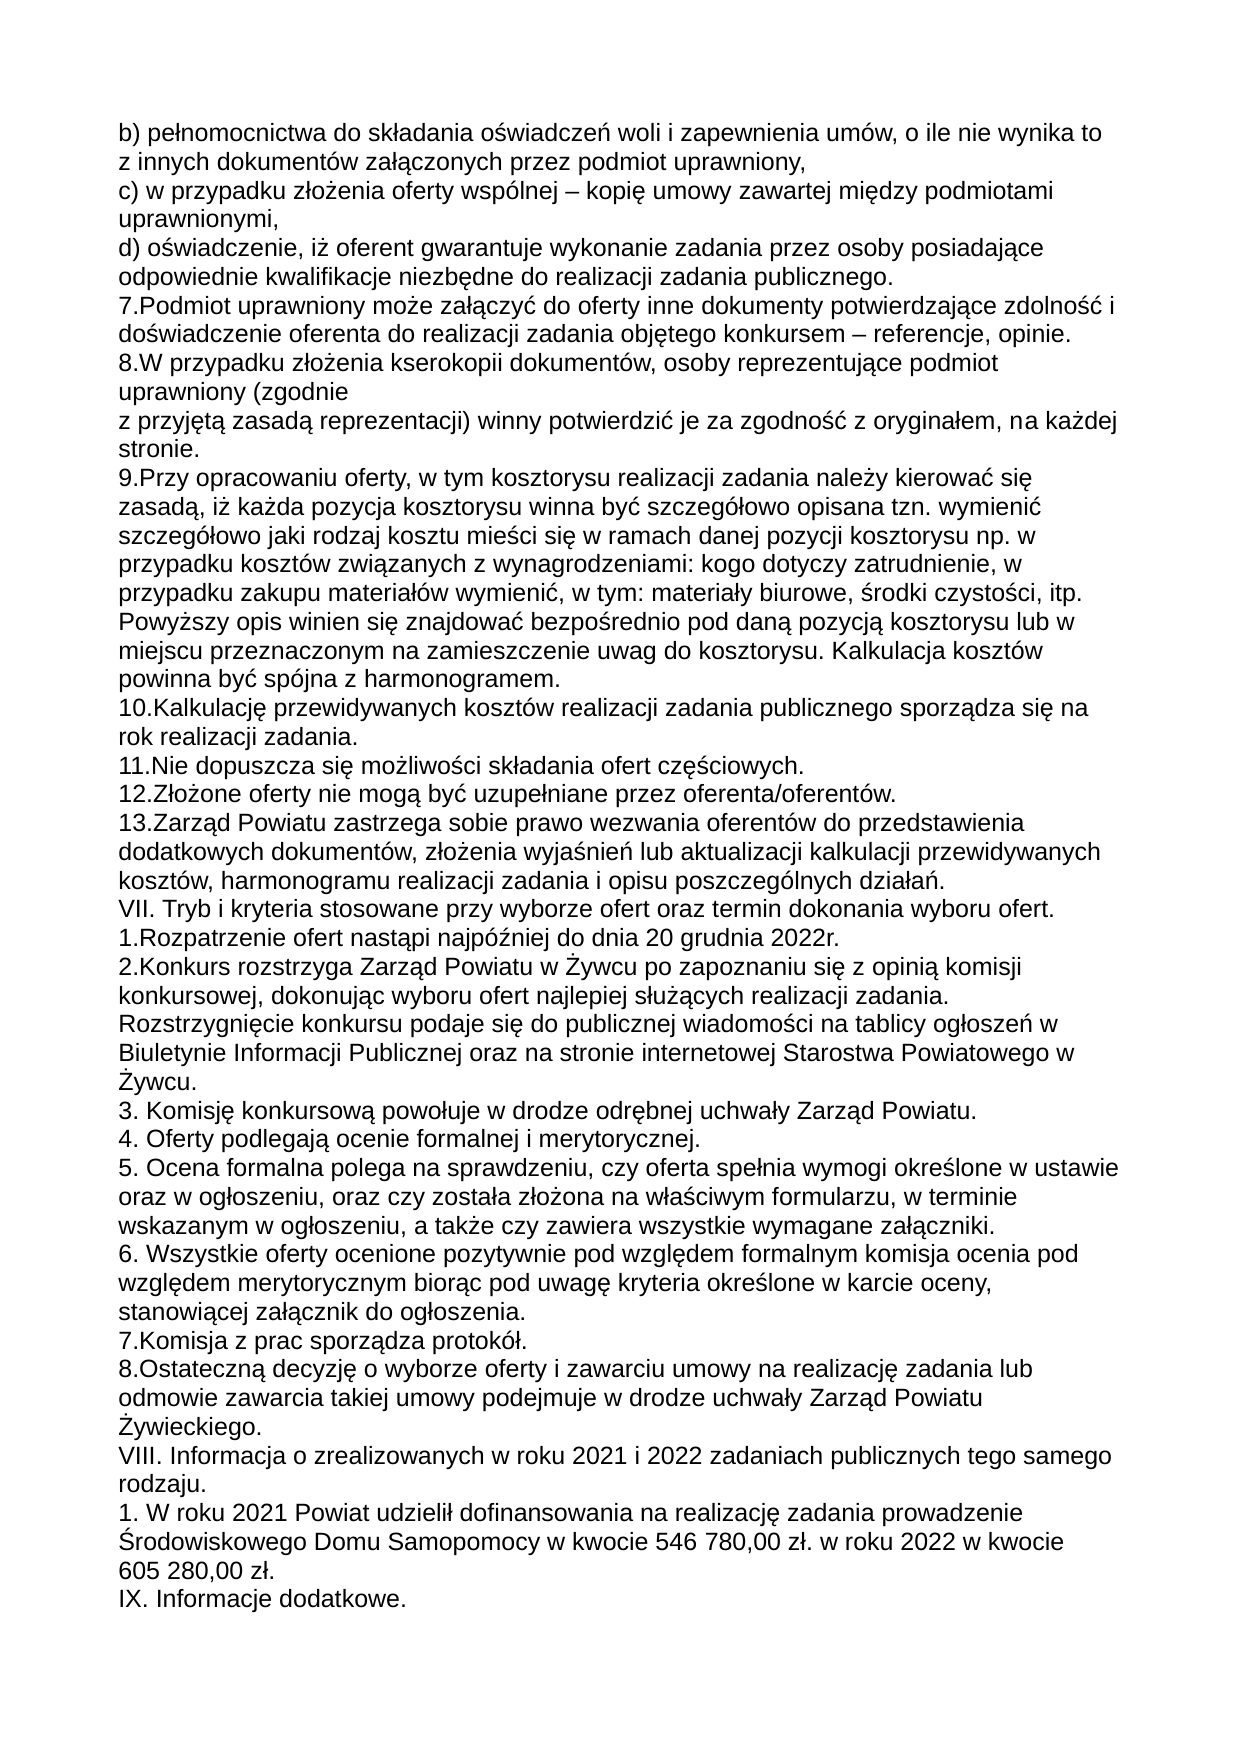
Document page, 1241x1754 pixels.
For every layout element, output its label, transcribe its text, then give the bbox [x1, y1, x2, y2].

text 11.Nie dopuszcza się możliwości składania ofert częściowych. [118, 751, 1122, 779]
text 5. Ocena formalna polega na sprawdzeniu, czy oferta spełnia wymogi określone w ustawie oraz w ogłoszeniu, oraz czy została złożona na właściwym formularzu, w terminie wskazanym w ogłoszeniu, a także czy zawiera wszystkie wymagane załączniki. [118, 1153, 1122, 1239]
text 1. W roku 2021 Powiat udzielił dofinansowania na realizację zadania prowadzenie Środowiskowego Domu Samopomocy w kwocie 546 780,00 zł. w roku 2022 w kwocie 605 280,00 zł. [118, 1498, 1122, 1584]
text 8.W przypadku złożenia kserokopii dokumentów, osoby reprezentujące podmiot uprawniony (zgodnie z przyjętą zasadą reprezentacji) winny potwierdzić je za zgodność z oryginałem, na każdej stronie. [118, 348, 1122, 463]
text 7.Komisja z prac sporządza protokół. [118, 1326, 1122, 1354]
text 2.Konkurs rozstrzyga Zarząd Powiatu w Żywcu po zapoznaniu się z opinią komisji konkursowej, dokonując wyboru ofert najlepiej służących realizacji zadania. Rozstrzygnięcie konkursu podaje się do publicznej wiadomości na tablicy ogłoszeń w Biuletynie Informacji Publicznej oraz na stronie internetowej Starostwa Powiatowego w Żywcu. [118, 952, 1122, 1096]
text b) pełnomocnictwa do składania oświadczeń woli i zapewnienia umów, o ile nie wynika to z innych dokumentów załączonych przez podmiot uprawniony, [118, 118, 1122, 176]
text VIII. Informacja o zrealizowanych w roku 2021 i 2022 zadaniach publicznych tego samego rodzaju. [118, 1441, 1122, 1498]
text IX. Informacje dodatkowe. [118, 1584, 1122, 1613]
text 1.Rozpatrzenie ofert nastąpi najpóźniej do dnia 20 grudnia 2022r. [118, 923, 1122, 952]
text 7.Podmiot uprawniony może załączyć do oferty inne dokumenty potwierdzające zdolność i doświadczenie oferenta do realizacji zadania objętego konkursem – referencje, opinie. [118, 291, 1122, 348]
text 6. Wszystkie oferty ocenione pozytywnie pod względem formalnym komisja ocenia pod względem merytorycznym biorąc pod uwagę kryteria określone w karcie oceny, stanowiącej załącznik do ogłoszenia. [118, 1239, 1122, 1326]
text 10.Kalkulację przewidywanych kosztów realizacji zadania publicznego sporządza się na rok realizacji zadania. [118, 693, 1122, 751]
text 9.Przy opracowaniu oferty, w tym kosztorysu realizacji zadania należy kierować się zasadą, iż każda pozycja kosztorysu winna być szczegółowo opisana tzn. wymienić szczegółowo jaki rodzaj kosztu mieści się w ramach danej pozycji kosztorysu np. w przypadku kosztów związanych z wynagrodzeniami: kogo dotyczy zatrudnienie, w przypadku zakupu materiałów wymienić, w tym: materiały biurowe, środki czystości, itp. [118, 463, 1122, 607]
text 4. Oferty podlegają ocenie formalnej i merytorycznej. [118, 1124, 1122, 1153]
text Powyższy opis winien się znajdować bezpośrednio pod daną pozycją kosztorysu lub w miejscu przeznaczonym na zamieszczenie uwag do kosztorysu. Kalkulacja kosztów powinna być spójna z harmonogramem. [118, 607, 1122, 693]
text 12.Złożone oferty nie mogą być uzupełniane przez oferenta/oferentów. [118, 779, 1122, 808]
text d) oświadczenie, iż oferent gwarantuje wykonanie zadania przez osoby posiadające odpowiednie kwalifikacje niezbędne do realizacji zadania publicznego. [118, 233, 1122, 291]
text c) w przypadku złożenia oferty wspólnej – kopię umowy zawartej między podmiotami uprawnionymi, [118, 176, 1122, 233]
text 8.Ostateczną decyzję o wyborze oferty i zawarciu umowy na realizację zadania lub odmowie zawarcia takiej umowy podejmuje w drodze uchwały Zarząd Powiatu Żywieckiego. [118, 1354, 1122, 1441]
text 13.Zarząd Powiatu zastrzega sobie prawo wezwania oferentów do przedstawienia dodatkowych dokumentów, złożenia wyjaśnień lub aktualizacji kalkulacji przewidywanych kosztów, harmonogramu realizacji zadania i opisu poszczególnych działań. [118, 808, 1122, 894]
text 3. Komisję konkursową powołuje w drodze odrębnej uchwały Zarząd Powiatu. [118, 1096, 1122, 1124]
text VII. Tryb i kryteria stosowane przy wyborze ofert oraz termin dokonania wyboru ofert. [118, 894, 1122, 923]
